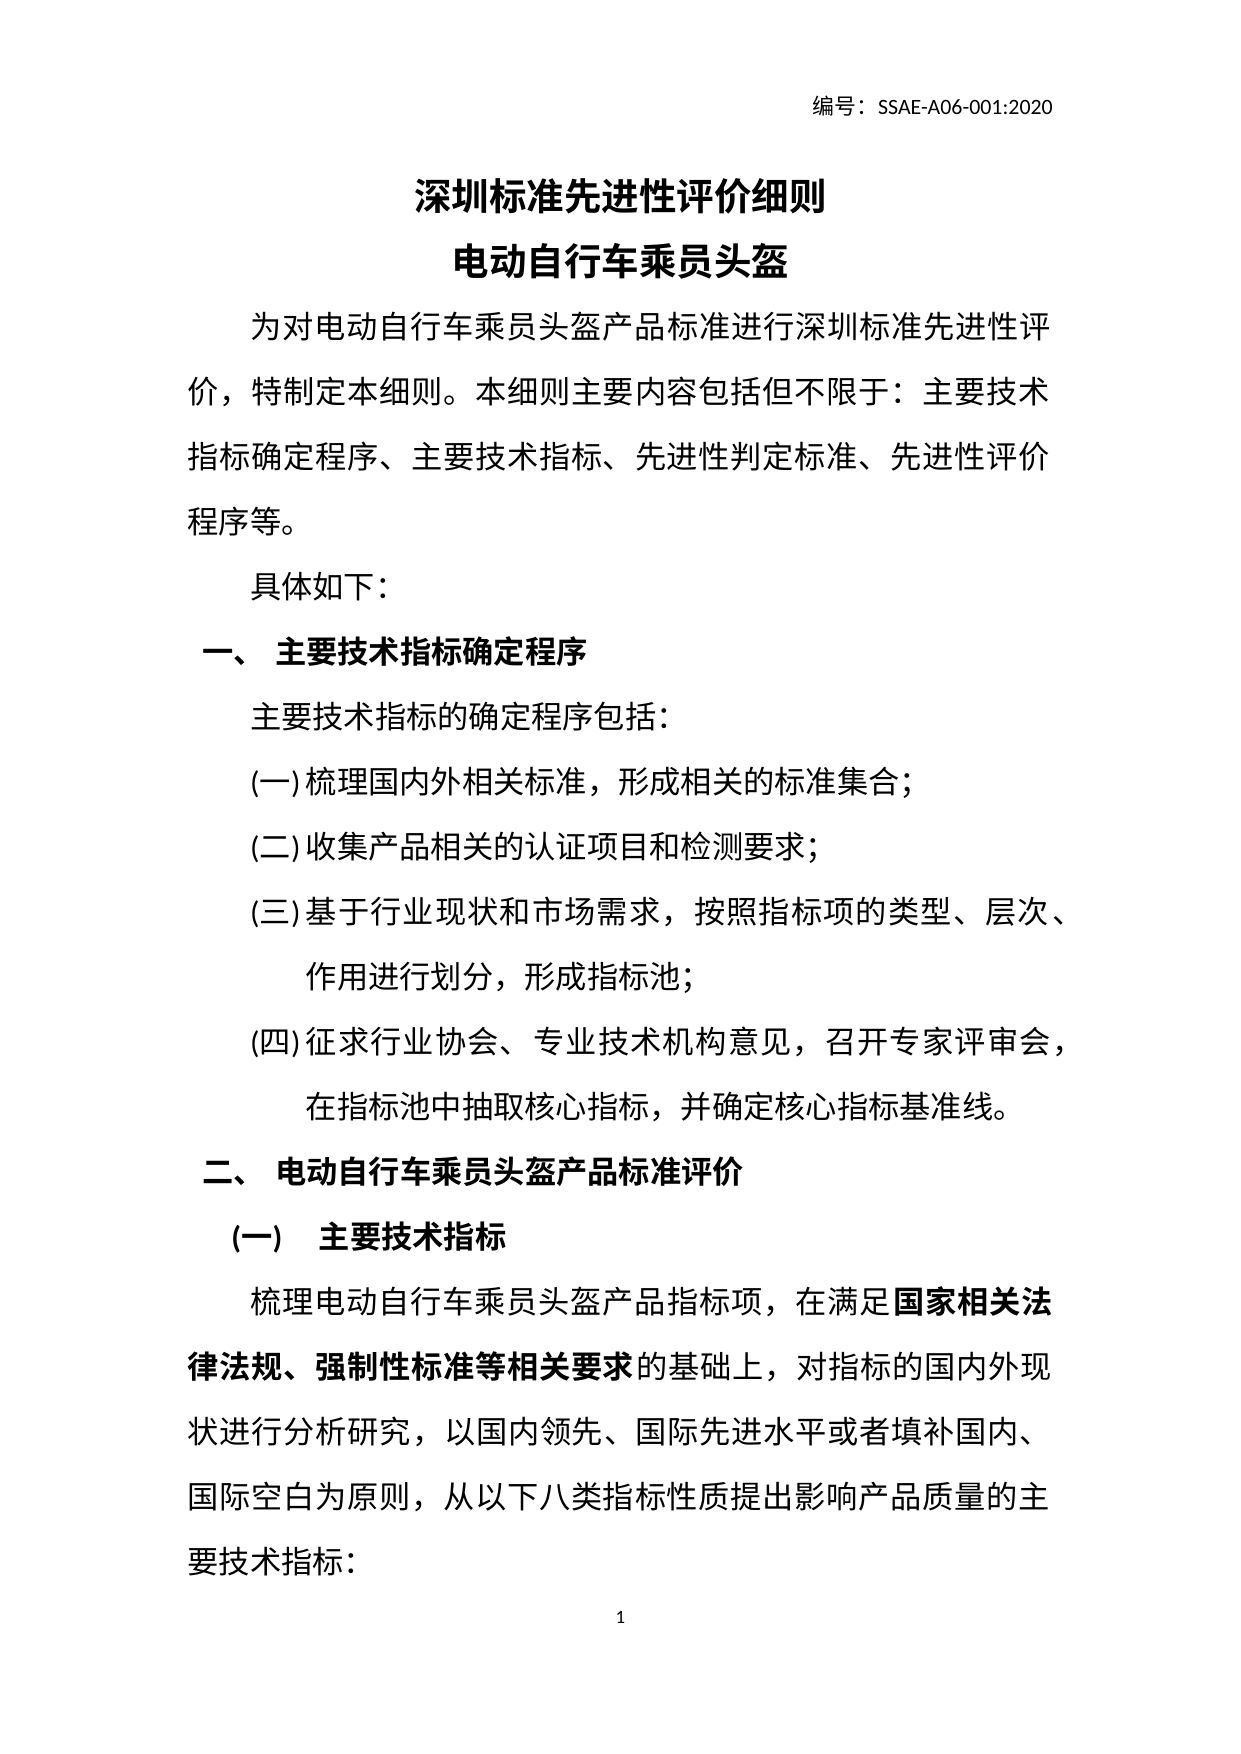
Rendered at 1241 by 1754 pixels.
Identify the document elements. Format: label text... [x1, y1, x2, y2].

text 深圳标准先进性评价细则 [187, 162, 1053, 227]
text 梳理电动自行车乘员头盔产品指标项，在满足国家相关法律法规、强制性标准等相关要求的基础上，对指标的国内外现状进行分析研究，以国内领先、国际先进水平或者填补国内、国际空白为原则，从以下八类指标性质提出影响产品质量的主要技术指标： [187, 1267, 1053, 1592]
text 主要技术指标的确定程序包括： [187, 682, 1053, 747]
text 电动自行车乘员头盔 [187, 227, 1053, 292]
text 为对电动自行车乘员头盔产品标准进行深圳标准先进性评价，特制定本细则。本细则主要内容包括但不限于：主要技术指标确定程序、主要技术指标、先进性判定标准、先进性评价程序等。 [187, 292, 1053, 552]
list 收集产品相关的认证项目和检测要求； [250, 812, 1053, 877]
list 梳理国内外相关标准，形成相关的标准集合； [250, 747, 1053, 812]
list 征求行业协会、专业技术机构意见，召开专家评审会，在指标池中抽取核心指标，并确定核心指标基准线。 [250, 1007, 1053, 1137]
list 主要技术指标 [231, 1202, 1053, 1267]
list 基于行业现状和市场需求，按照指标项的类型、层次、作用进行划分，形成指标池； [250, 877, 1053, 1007]
list 主要技术指标确定程序 [202, 617, 1053, 682]
list 电动自行车乘员头盔产品标准评价 [202, 1137, 1053, 1202]
text 具体如下： [187, 552, 1053, 617]
